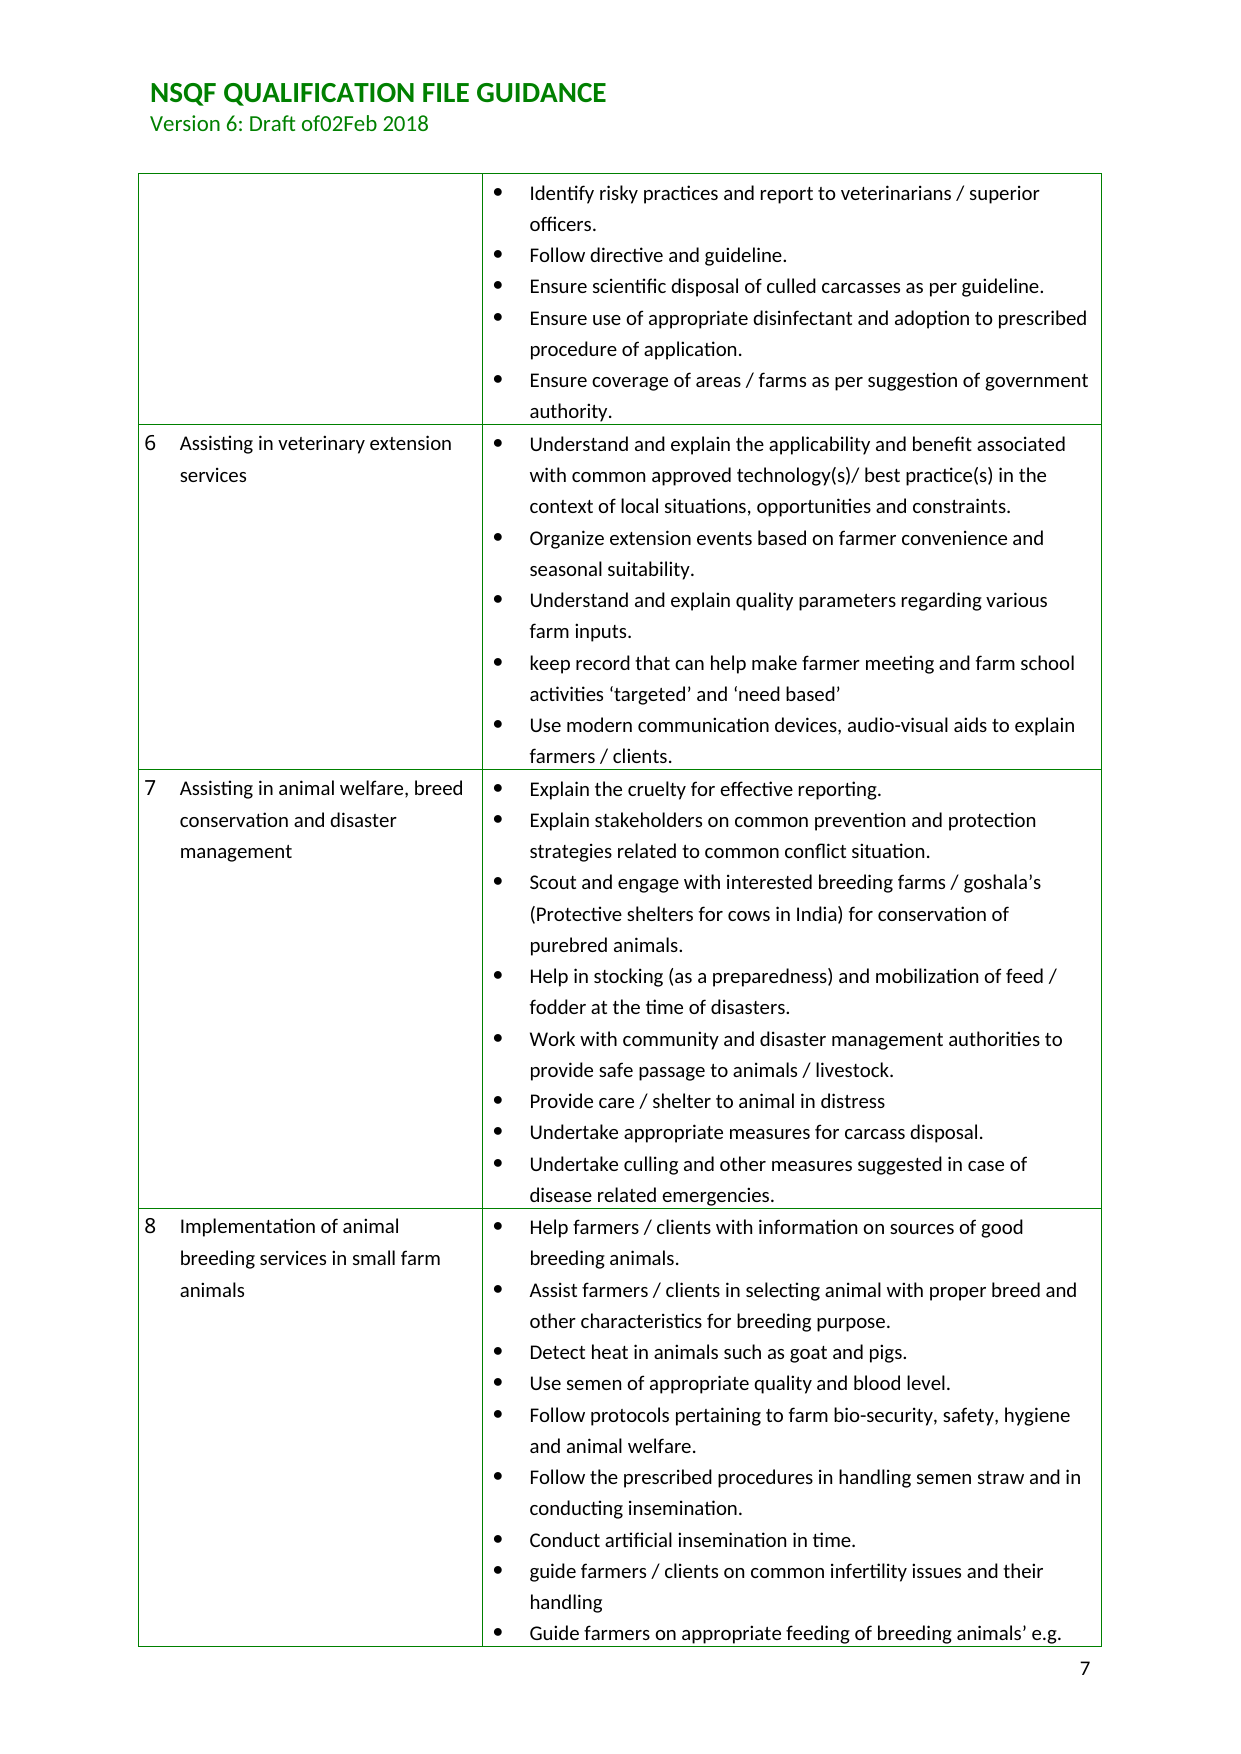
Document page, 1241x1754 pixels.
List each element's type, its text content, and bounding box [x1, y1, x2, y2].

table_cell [139, 1209, 482, 1646]
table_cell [483, 1209, 1101, 1646]
table_cell Assisting in veterinary extension services [139, 425, 482, 769]
table_cell Explain the cruelty for effective reporting. Explain stakeholders on common prevention and protection strategies related to common conflict situation. Scout and engage with interested breeding farms / goshala’s (Protective shelters for cows in India) for conservation of purebred animals. Help in stocking (as a preparedness) and mobilization of feed / fodder at the time of disasters. Work with community and disaster management authorities to provide safe passage to animals / livestock. Provide care / shelter to animal in distress Undertake appropriate measures for carcass disposal. Undertake culling and other measures suggested in case of disease related emergencies. [483, 770, 1101, 1207]
table_cell Understand and explain the applicability and benefit associated with common approved technology(s)/ best practice(s) in the context of local situations, opportunities and constraints. Organize extension events based on farmer convenience and seasonal suitability. Understand and explain quality parameters regarding various farm inputs. keep record that can help make farmer meeting and farm school activities ‘targeted’ and ‘need based’ Use modern communication devices, audio-visual aids to explain farmers / clients. [483, 425, 1101, 769]
table_cell Assisting in animal welfare, breed conservation and disaster management [139, 770, 482, 1207]
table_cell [139, 174, 482, 424]
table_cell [483, 174, 1101, 424]
